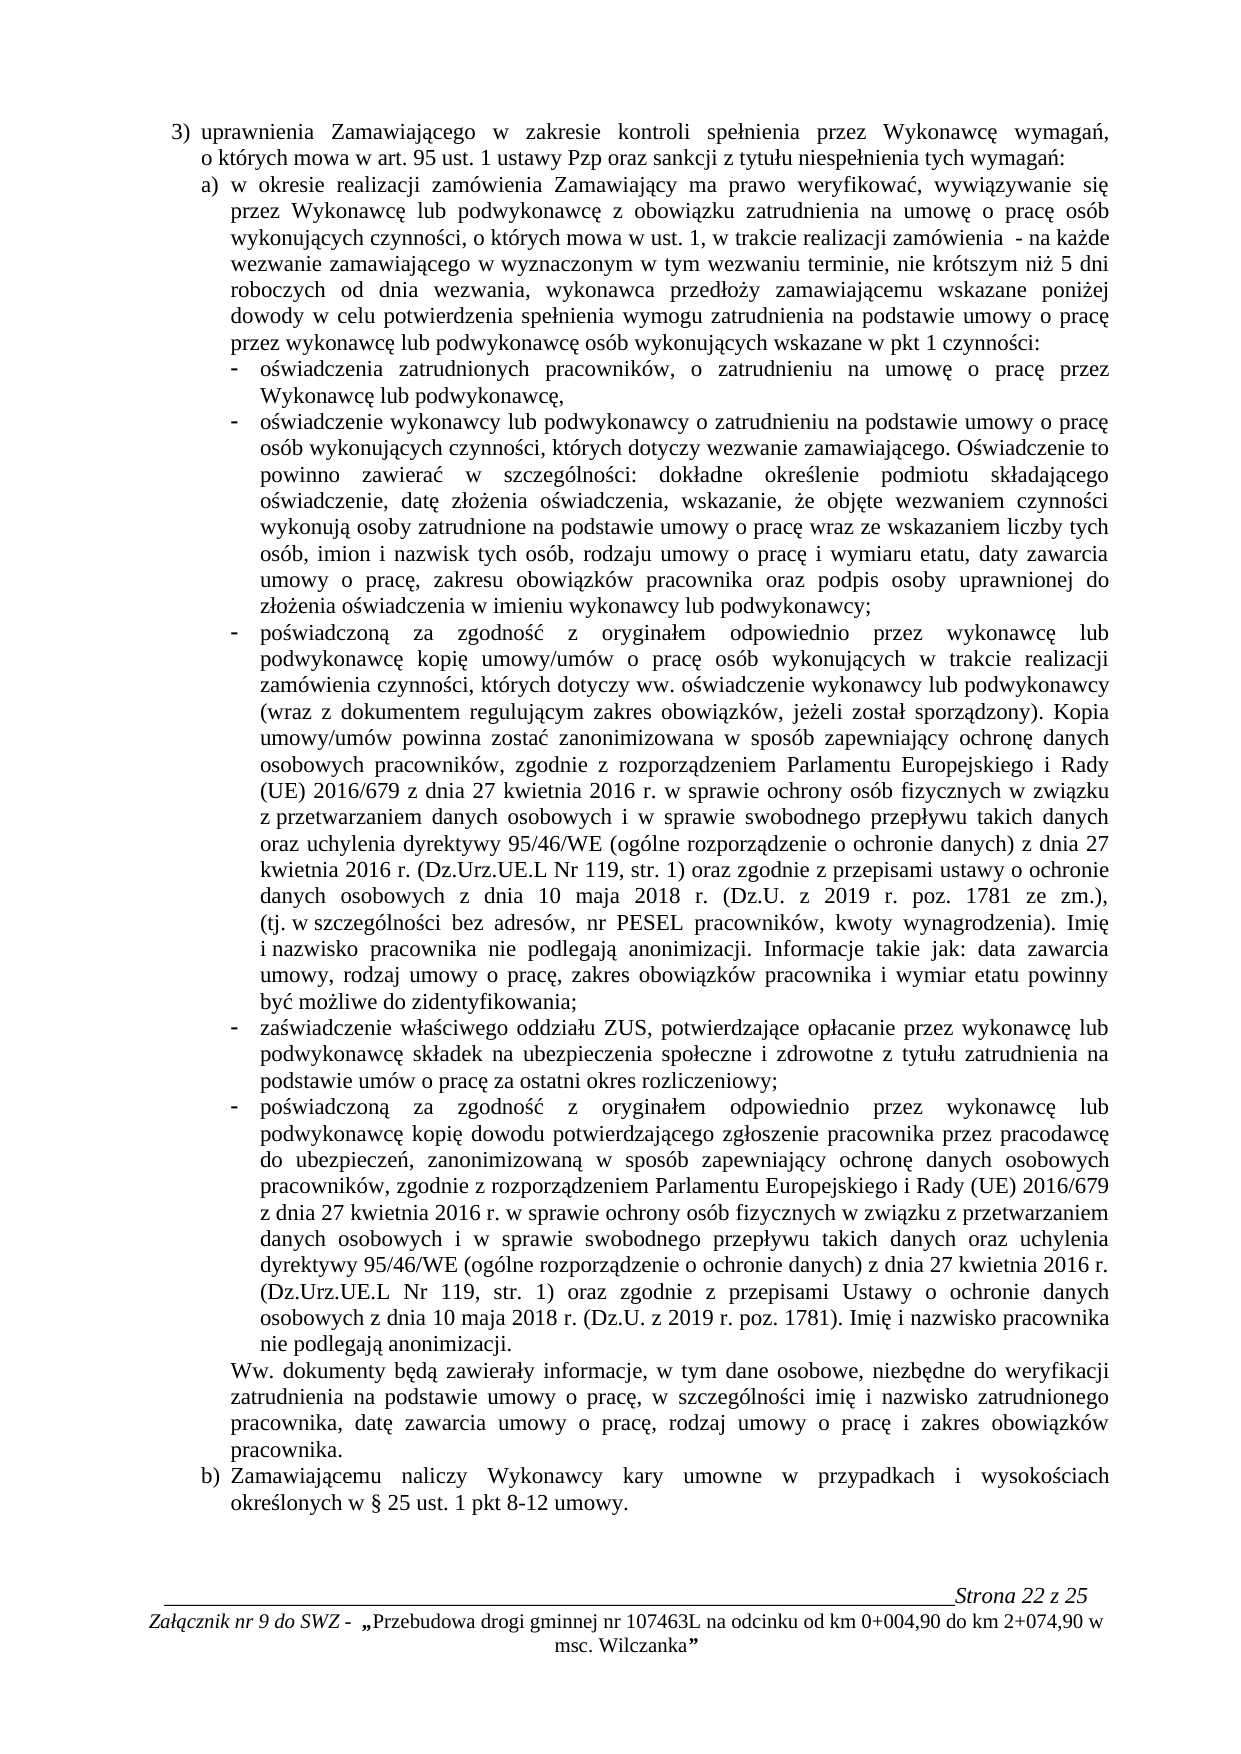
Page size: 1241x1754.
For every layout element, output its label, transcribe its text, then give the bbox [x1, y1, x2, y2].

list zaświadczenie właściwego oddziału ZUS, potwierdzające opłacanie przez wykonawcę lub podwykonawcę składek na ubezpieczenia społeczne i zdrowotne z tytułu zatrudnienia na podstawie umów o pracę za ostatni okres rozliczeniowy; [230, 1014, 1110, 1093]
list poświadczoną za zgodność z oryginałem odpowiednio przez wykonawcę lub podwykonawcę kopię dowodu potwierdzającego zgłoszenie pracownika przez pracodawcę do ubezpieczeń, zanonimizowaną w sposób zapewniający ochronę danych osobowych pracowników, zgodnie z rozporządzeniem Parlamentu Europejskiego i Rady (UE) 2016/679 z dnia 27 kwietnia 2016 r. w sprawie ochrony osób fizycznych w związku z przetwarzaniem danych osobowych i w sprawie swobodnego przepływu takich danych oraz uchylenia dyrektywy 95/46/WE (ogólne rozporządzenie o ochronie danych) z dnia 27 kwietnia 2016 r. (Dz.Urz.UE.L Nr 119, str. 1) oraz zgodnie z przepisami Ustawy o ochronie danych osobowych z dnia 10 maja 2018 r. (Dz.U. z 2019 r. poz. 1781). Imię i nazwisko pracownika nie podlegają anonimizacji. [230, 1093, 1110, 1357]
list Zamawiającemu naliczy Wykonawcy kary umowne w przypadkach i wysokościach określonych w § 25 ust. 1 pkt 8-12 umowy. [201, 1462, 1110, 1515]
list uprawnienia Zamawiającego w zakresie kontroli spełnienia przez Wykonawcę wymagań, o których mowa w art. 95 ust. 1 ustawy Pzp oraz sankcji z tytułu niespełnienia tych wymagań: [171, 118, 1110, 171]
list oświadczenie wykonawcy lub podwykonawcy o zatrudnieniu na podstawie umowy o pracę osób wykonujących czynności, których dotyczy wezwanie zamawiającego. Oświadczenie to powinno zawierać w szczególności: dokładne określenie podmiotu składającego oświadczenie, datę złożenia oświadczenia, wskazanie, że objęte wezwaniem czynności wykonują osoby zatrudnione na podstawie umowy o pracę wraz ze wskazaniem liczby tych osób, imion i nazwisk tych osób, rodzaju umowy o pracę i wymiaru etatu, daty zawarcia umowy o pracę, zakresu obowiązków pracownika oraz podpis osoby uprawnionej do złożenia oświadczenia w imieniu wykonawcy lub podwykonawcy; [230, 408, 1110, 619]
text Ww. dokumenty będą zawierały informacje, w tym dane osobowe, niezbędne do weryfikacji zatrudnienia na podstawie umowy o pracę, w szczególności imię i nazwisko zatrudnionego pracownika, datę zawarcia umowy o pracę, rodzaj umowy o pracę i zakres obowiązków pracownika. [230, 1357, 1110, 1462]
list oświadczenia zatrudnionych pracowników, o zatrudnieniu na umowę o pracę przez Wykonawcę lub podwykonawcę, [230, 355, 1110, 408]
list w okresie realizacji zamówienia Zamawiający ma prawo weryfikować, wywiązywanie się przez Wykonawcę lub podwykonawcę z obowiązku zatrudnienia na umowę o pracę osób wykonujących czynności, o których mowa w ust. 1, w trakcie realizacji zamówienia - na każde wezwanie zamawiającego w wyznaczonym w tym wezwaniu terminie, nie krótszym niż 5 dni roboczych od dnia wezwania, wykonawca przedłoży zamawiającemu wskazane poniżej dowody w celu potwierdzenia spełnienia wymogu zatrudnienia na podstawie umowy o pracę przez wykonawcę lub podwykonawcę osób wykonujących wskazane w pkt 1 czynności: [201, 171, 1110, 355]
list poświadczoną za zgodność z oryginałem odpowiednio przez wykonawcę lub podwykonawcę kopię umowy/umów o pracę osób wykonujących w trakcie realizacji zamówienia czynności, których dotyczy ww. oświadczenie wykonawcy lub podwykonawcy (wraz z dokumentem regulującym zakres obowiązków, jeżeli został sporządzony). Kopia umowy/umów powinna zostać zanonimizowana w sposób zapewniający ochronę danych osobowych pracowników, zgodnie z rozporządzeniem Parlamentu Europejskiego i Rady (UE) 2016/679 z dnia 27 kwietnia 2016 r. w sprawie ochrony osób fizycznych w związku z przetwarzaniem danych osobowych i w sprawie swobodnego przepływu takich danych oraz uchylenia dyrektywy 95/46/WE (ogólne rozporządzenie o ochronie danych) z dnia 27 kwietnia 2016 r. (Dz.Urz.UE.L Nr 119, str. 1) oraz zgodnie z przepisami ustawy o ochronie danych osobowych z dnia 10 maja 2018 r. (Dz.U. z 2019 r. poz. 1781 ze zm.), (tj. w szczególności bez adresów, nr PESEL pracowników, kwoty wynagrodzenia). Imię i nazwisko pracownika nie podlegają anonimizacji. Informacje takie jak: data zawarcia umowy, rodzaj umowy o pracę, zakres obowiązków pracownika i wymiar etatu powinny być możliwe do zidentyfikowania; [230, 619, 1110, 1014]
